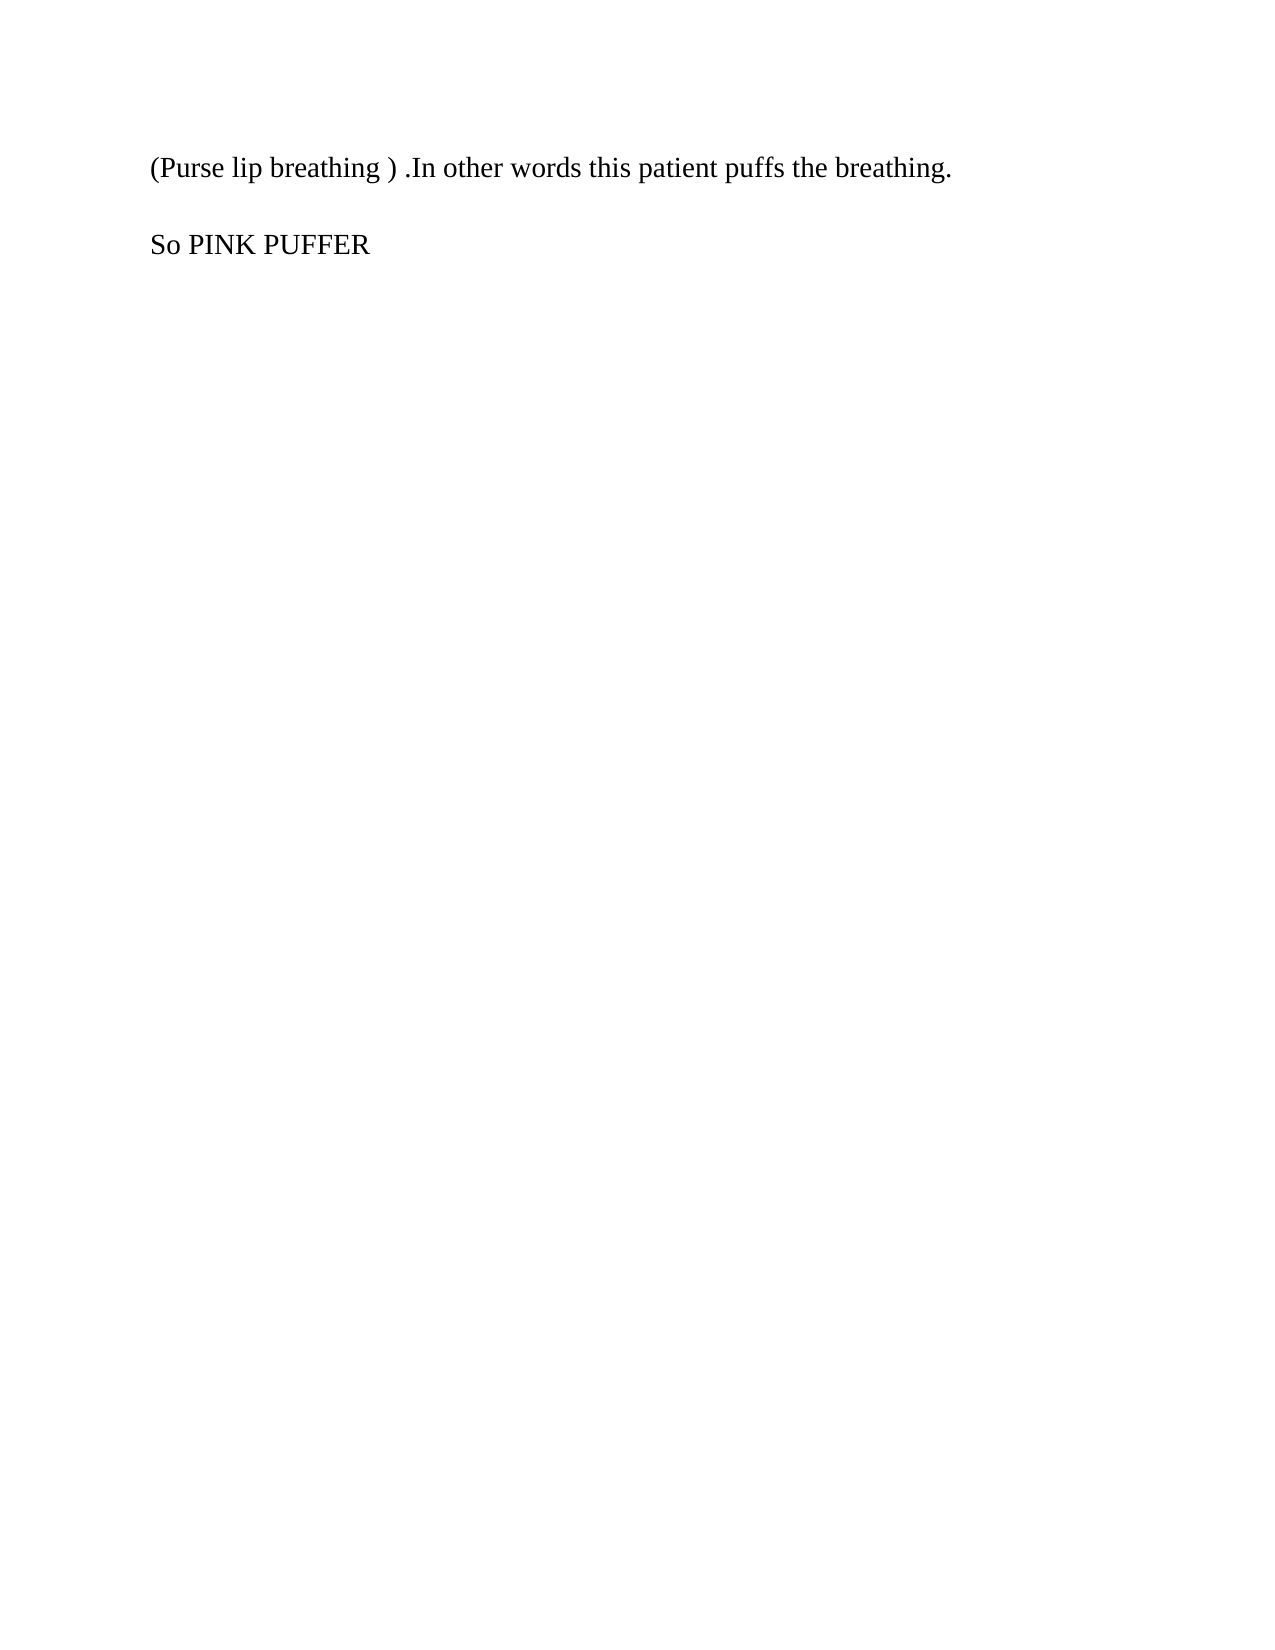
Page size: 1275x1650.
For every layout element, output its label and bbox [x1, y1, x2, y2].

text [150, 150, 1125, 261]
